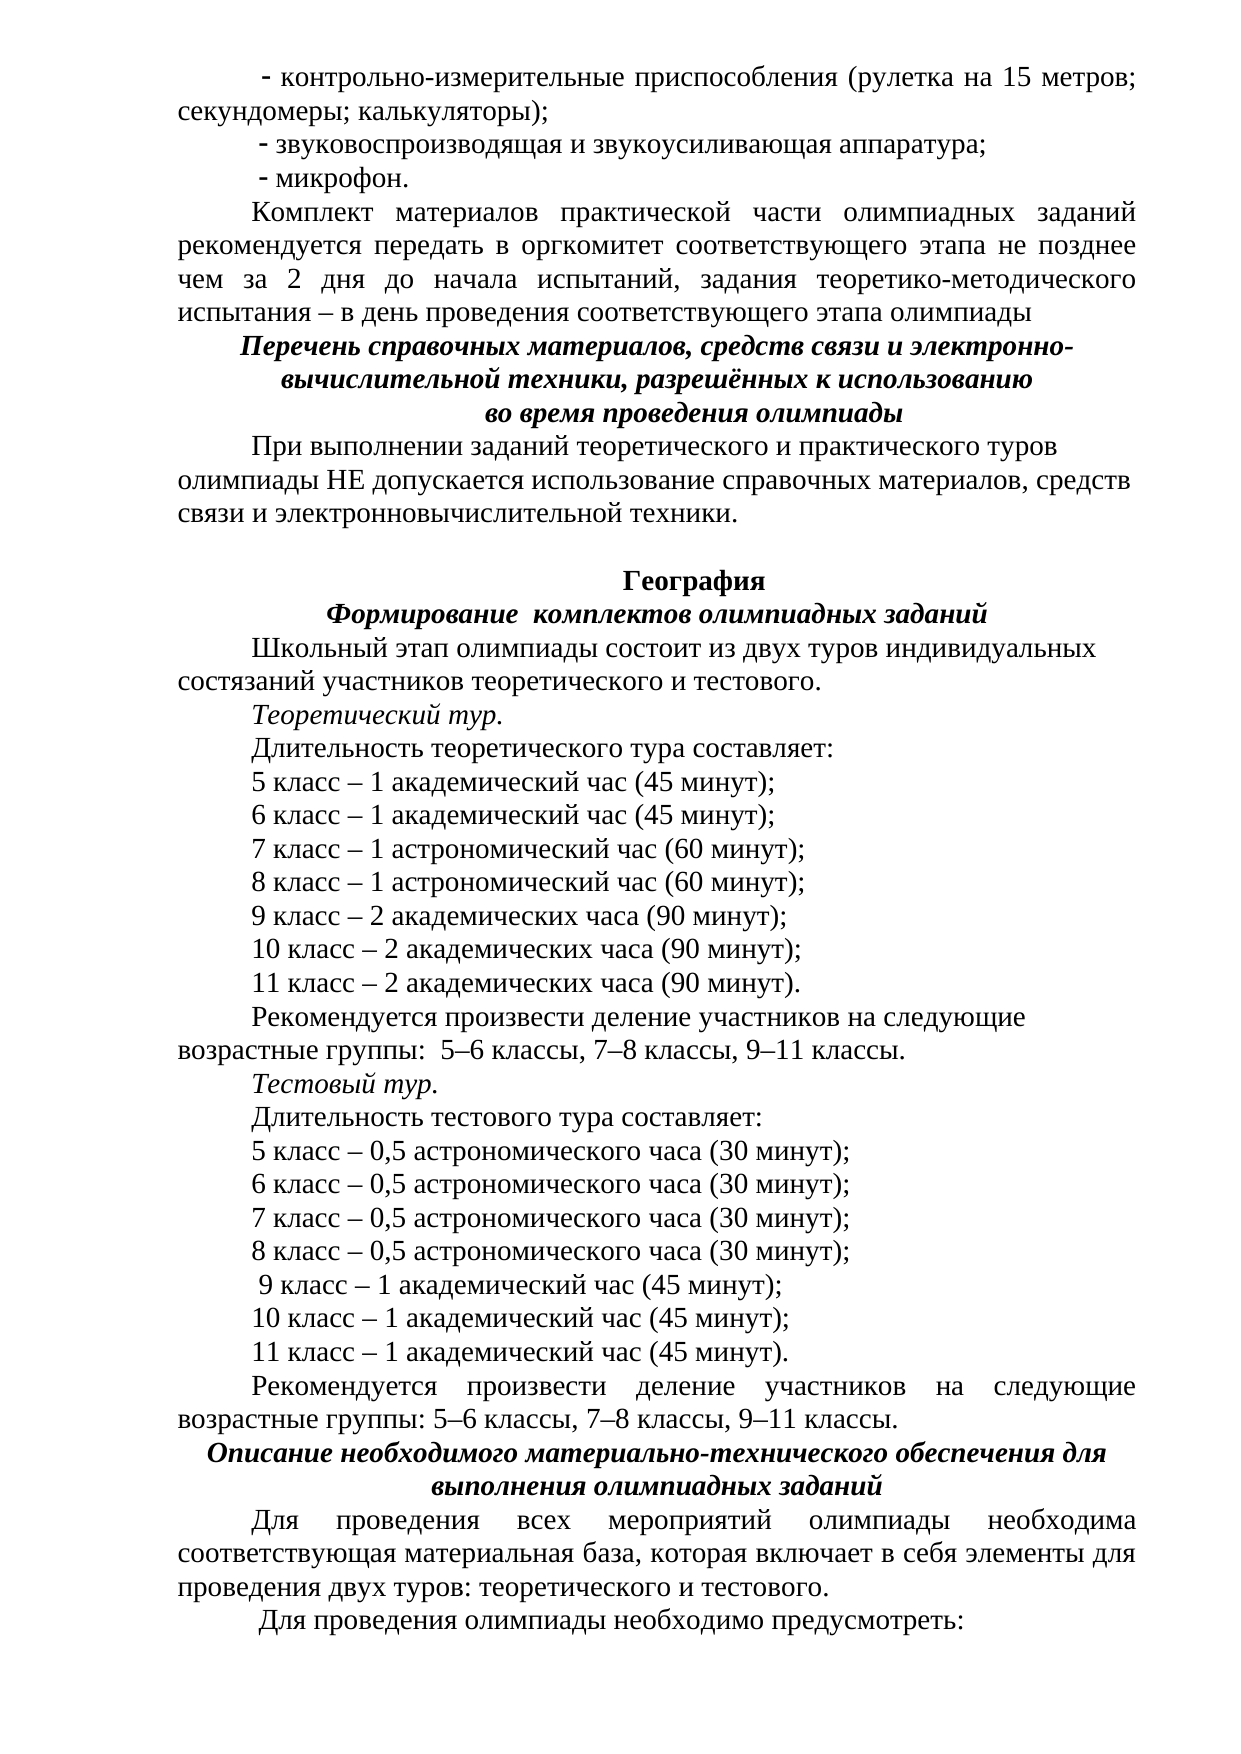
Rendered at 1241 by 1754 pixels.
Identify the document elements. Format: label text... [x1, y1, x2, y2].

text звуковоспроизводящая и звукоусиливающая аппаратура; [177, 126, 1137, 160]
text 8 класс – 0,5 астрономического часа (30 минут); [177, 1233, 1137, 1267]
text 11 класс – 2 академических часа (90 минут). [177, 965, 1137, 999]
text Тестовый тур. [177, 1066, 1137, 1099]
text География [177, 563, 1137, 596]
text Рекомендуется произвести деление участников на следующие возрастные группы: 5–6 классы, 7–8 классы, 9–11 классы. [177, 1368, 1137, 1435]
text Формирование комплектов олимпиадных заданий [177, 596, 1137, 630]
text Комплект материалов практической части олимпиадных заданий рекомендуется передать в оргкомитет соответствующего этапа не позднее чем за 2 дня до начала испытаний, задания теоретико-методического испытания – в день проведения соответствующего этапа олимпиады [177, 194, 1137, 328]
text Длительность теоретического тура составляет: [177, 730, 1137, 764]
text 8 класс – 1 астрономический час (60 минут); [177, 864, 1137, 898]
text 9 класс – 2 академических часа (90 минут); [177, 898, 1137, 932]
text во время проведения олимпиады [177, 395, 1137, 428]
text 9 класс – 1 академический час (45 минут); [177, 1267, 1137, 1301]
text Описание необходимого материально-технического обеспечения для выполнения олимпиадных заданий [177, 1435, 1137, 1502]
text 5 класс – 0,5 астрономического часа (30 минут); [177, 1133, 1137, 1166]
text Длительность тестового тура составляет: [177, 1099, 1137, 1133]
text микрофон. [177, 160, 1137, 194]
text При выполнении заданий теоретического и практического туров олимпиады НЕ допускается использование справочных материалов, средств связи и электронновычислительной техники. [177, 428, 1137, 529]
text Теоретический тур. [177, 697, 1137, 730]
text 7 класс – 1 астрономический час (60 минут); [177, 831, 1137, 864]
text Школьный этап олимпиады состоит из двух туров индивидуальных состязаний участников теоретического и тестового. [177, 630, 1137, 697]
text 7 класс – 0,5 астрономического часа (30 минут); [177, 1200, 1137, 1233]
text 6 класс – 1 академический час (45 минут); [177, 797, 1137, 831]
text Перечень справочных материалов, средств связи и электронно-вычислительной техники, разрешённых к использованию [177, 328, 1137, 395]
text контрольно-измерительные приспособления (рулетка на 15 метров; секундомеры; калькуляторы); [177, 59, 1137, 126]
text Для проведения олимпиады необходимо предусмотреть: [177, 1602, 1137, 1636]
text Для проведения всех мероприятий олимпиады необходима соответствующая материальная база, которая включает в себя элементы для проведения двух туров: теоретического и тестового. [177, 1502, 1137, 1602]
text 5 класс – 1 академический час (45 минут); [177, 764, 1137, 797]
text Рекомендуется произвести деление участников на следующие возрастные группы: 5–6 классы, 7–8 классы, 9–11 классы. [177, 999, 1137, 1066]
text 11 класс – 1 академический час (45 минут). [177, 1334, 1137, 1368]
text 10 класс – 1 академический час (45 минут); [177, 1301, 1137, 1334]
text 10 класс – 2 академических часа (90 минут); [177, 932, 1137, 965]
text 6 класс – 0,5 астрономического часа (30 минут); [177, 1166, 1137, 1200]
